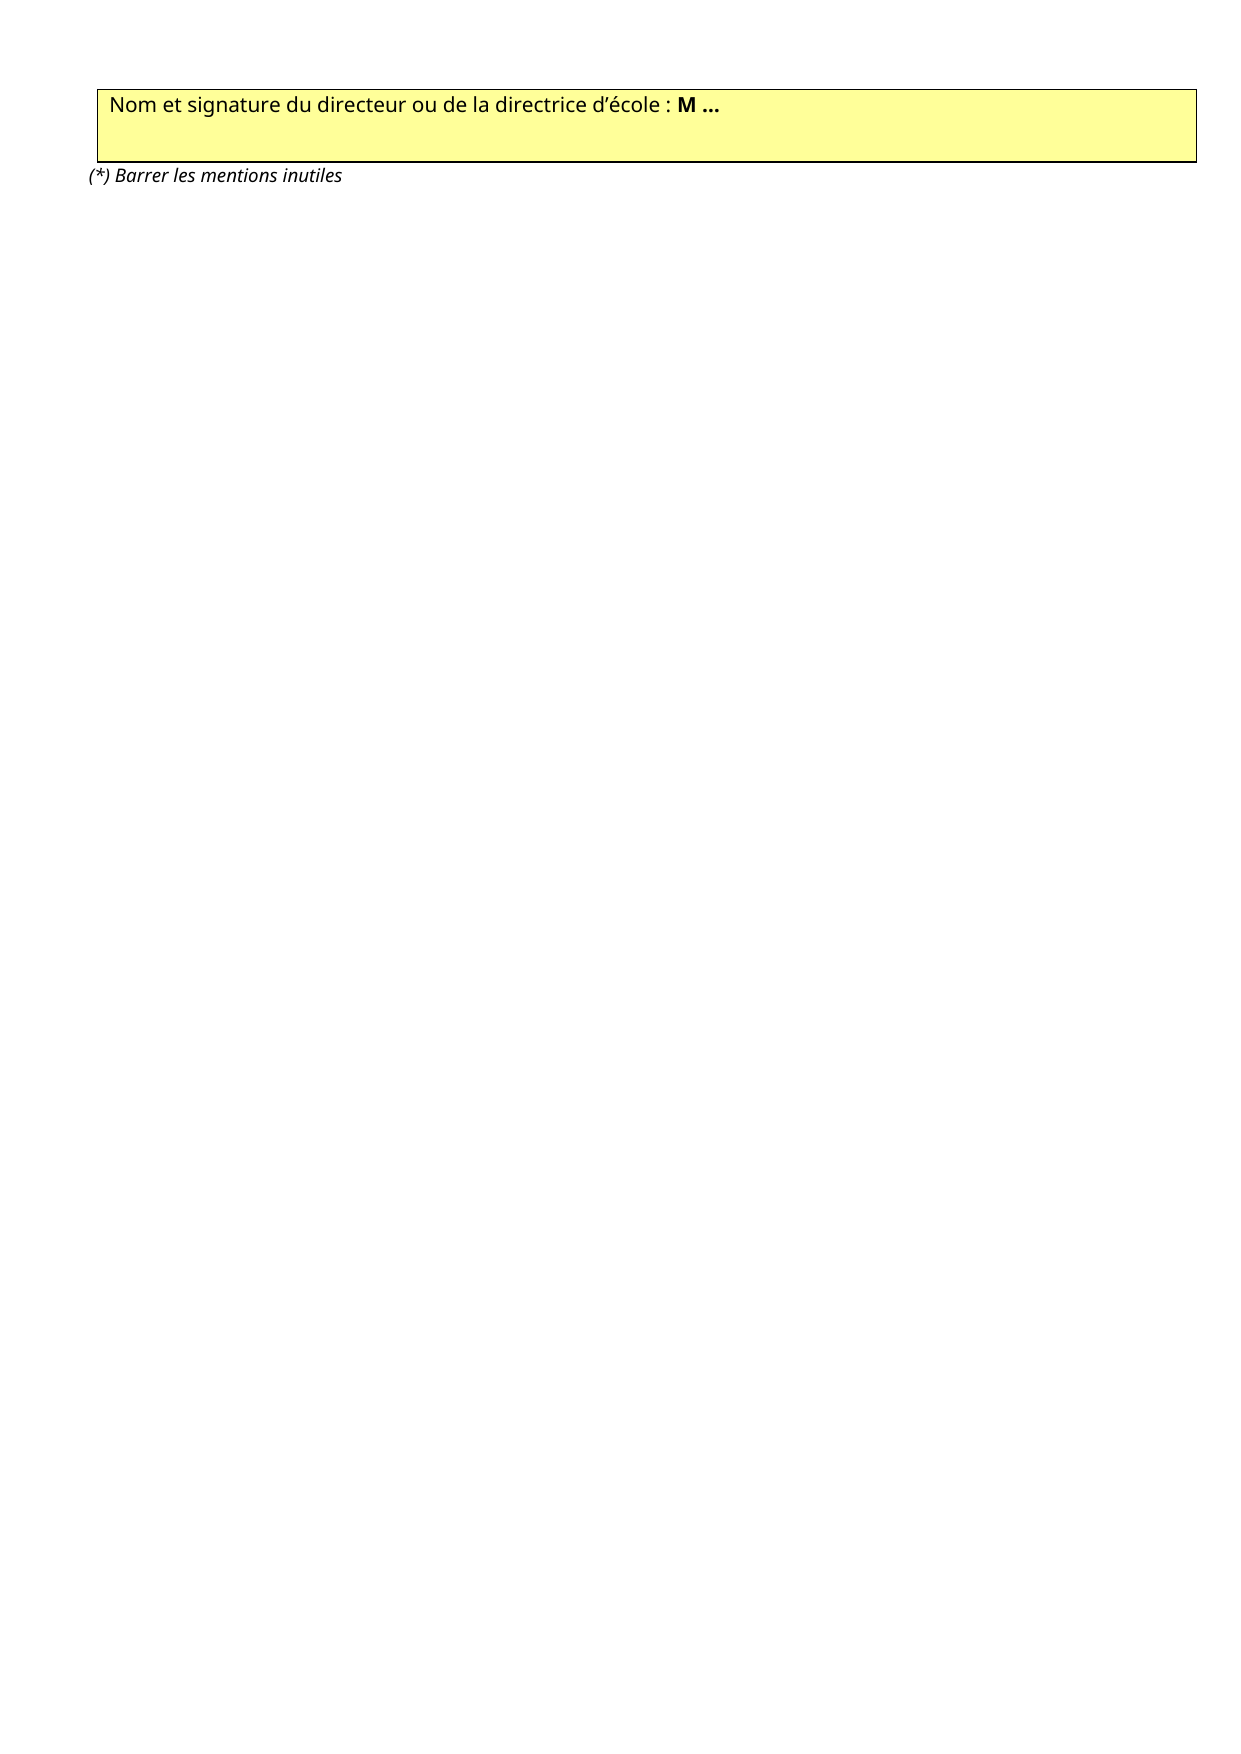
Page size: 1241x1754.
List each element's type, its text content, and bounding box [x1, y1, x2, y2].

text (*) Barrer les mentions inutiles [89, 162, 1152, 188]
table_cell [98, 90, 1196, 161]
